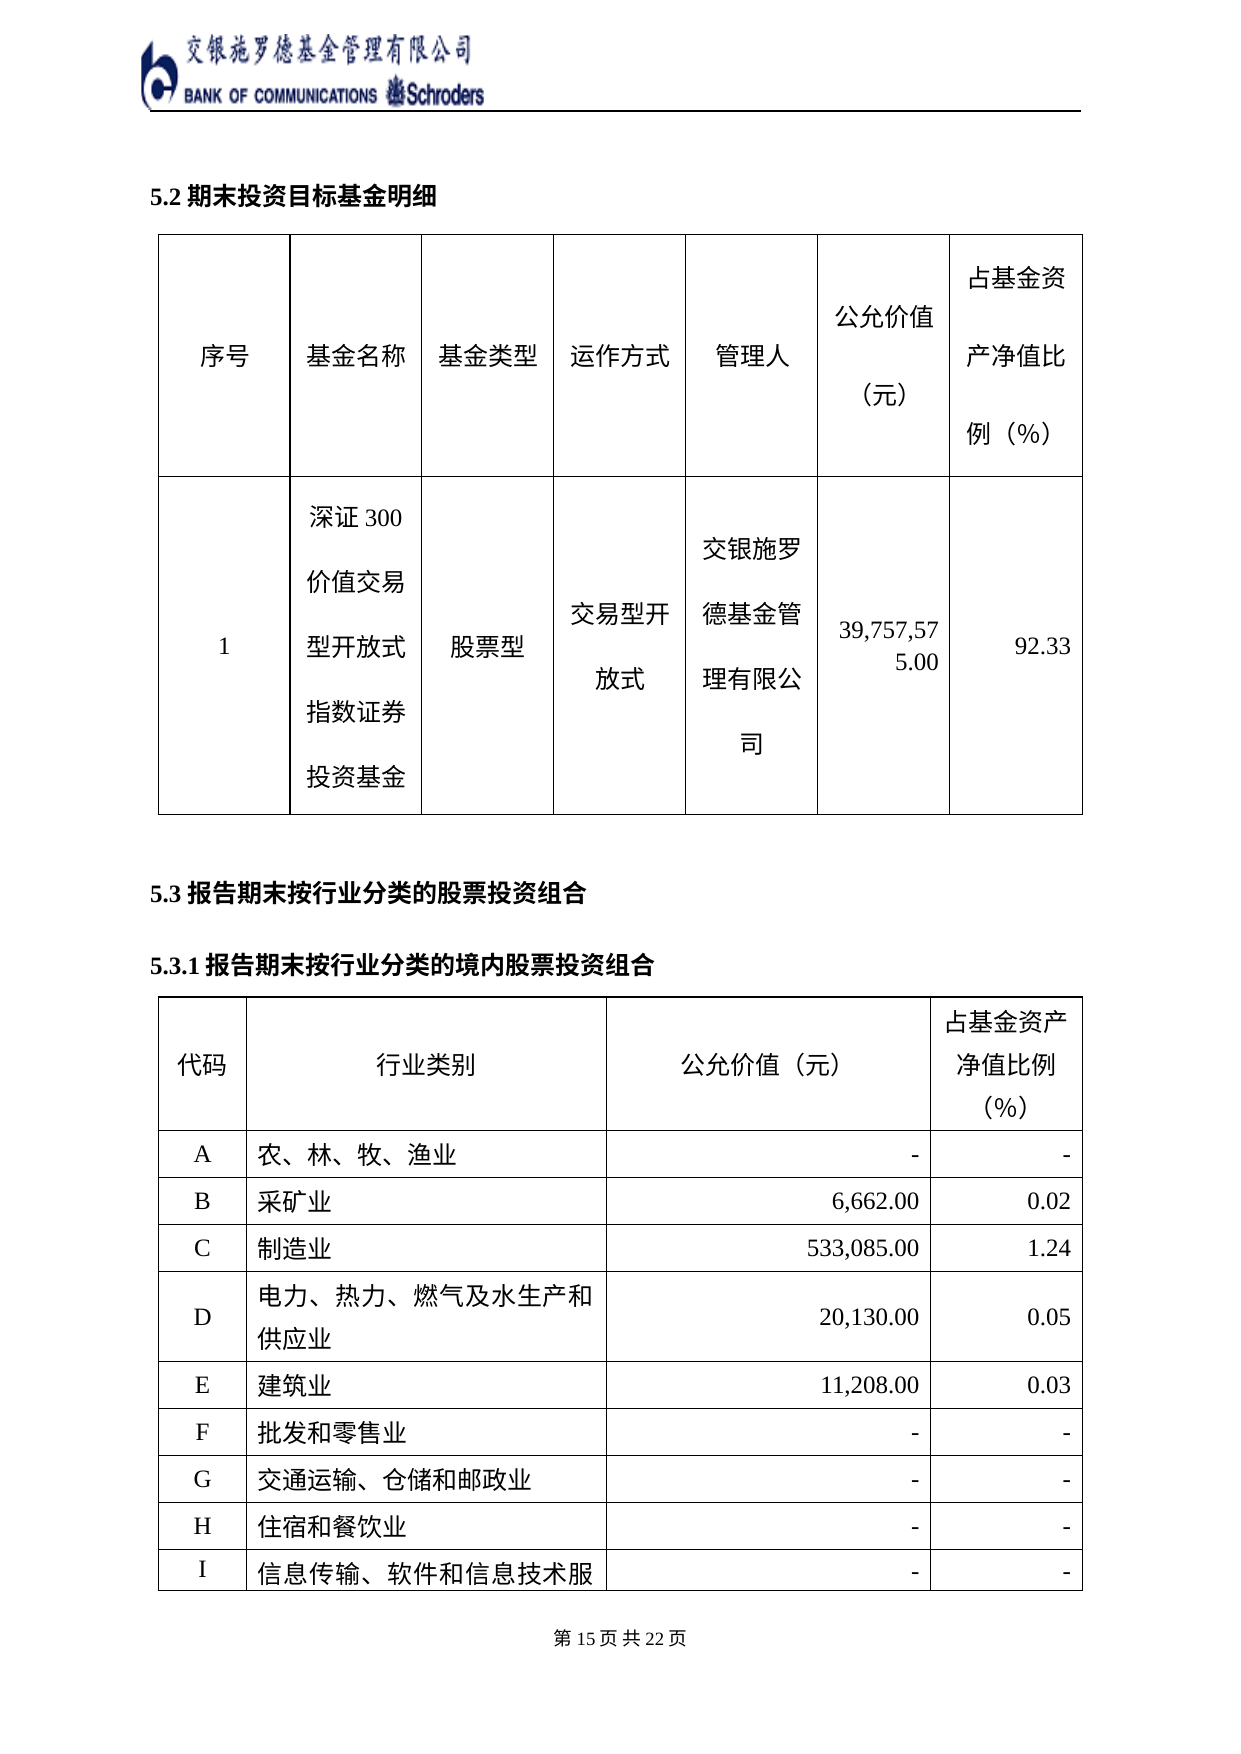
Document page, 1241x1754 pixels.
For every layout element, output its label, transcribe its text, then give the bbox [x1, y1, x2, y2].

text 5.2 期末投资目标基金明细 [150, 162, 1090, 227]
table_header 管理人 [686, 235, 817, 476]
table_header 行业类别 [247, 998, 606, 1130]
table_cell 电力、热力、燃气及水生产和供应业 [247, 1272, 606, 1361]
table_cell H [159, 1503, 246, 1548]
table_header 运作方式 [554, 235, 685, 476]
table_cell 1 [159, 477, 289, 814]
table_cell 深证300价值交易型开放式指数证券投资基金 [291, 477, 421, 814]
table_cell I [159, 1550, 246, 1590]
table_cell G [159, 1456, 246, 1502]
table_cell 11,208.00 [607, 1362, 930, 1408]
text 5.3.1报告期末按行业分类的境内股票投资组合 [150, 931, 1090, 996]
table_cell 股票型 [422, 477, 553, 814]
table_cell 0.02 [931, 1178, 1082, 1224]
table_cell - [931, 1456, 1082, 1502]
table_cell D [159, 1272, 246, 1361]
table_cell B [159, 1178, 246, 1224]
table_cell 39,757,575.00 [818, 477, 949, 814]
table_cell 信息传输、软件和信息技术服务业 [247, 1550, 606, 1590]
text 5.3 报告期末按行业分类的股票投资组合 [150, 859, 1090, 924]
table_cell 建筑业 [247, 1362, 606, 1408]
table_cell 住宿和餐饮业 [247, 1503, 606, 1548]
table_cell E [159, 1362, 246, 1408]
table_cell 20,130.00 [607, 1272, 930, 1361]
table_cell F [159, 1409, 246, 1455]
table_header 公允价值（元） [607, 998, 930, 1130]
table_cell - [931, 1409, 1082, 1455]
table_header 基金名称 [291, 235, 421, 476]
table_cell 6,662.00 [607, 1178, 930, 1224]
table_header 占基金资产净值比例（％） [950, 235, 1082, 476]
table_cell 533,085.00 [607, 1225, 930, 1271]
table_cell 0.05 [931, 1272, 1082, 1361]
table_header 代码 [159, 998, 246, 1130]
table_cell 92.33 [950, 477, 1082, 814]
table_cell 批发和零售业 [247, 1409, 606, 1455]
table_cell 0.03 [931, 1362, 1082, 1408]
table_cell - [607, 1409, 930, 1455]
table_cell - [607, 1456, 930, 1502]
table_header 基金类型 [422, 235, 553, 476]
picture [141, 34, 484, 110]
table_cell A [159, 1131, 246, 1177]
table_cell - [607, 1131, 930, 1177]
table_header 占基金资产净值比例（％） [931, 998, 1082, 1130]
table_cell 交银施罗德基金管理有限公司 [686, 477, 817, 814]
table_cell - [931, 1503, 1082, 1548]
table_cell 1.24 [931, 1225, 1082, 1271]
table_header 公允价值（元） [818, 235, 949, 476]
table_cell - [931, 1550, 1082, 1590]
table_cell - [607, 1550, 930, 1590]
table_cell 交通运输、仓储和邮政业 [247, 1456, 606, 1502]
table_cell 农、林、牧、渔业 [247, 1131, 606, 1177]
table_cell 制造业 [247, 1225, 606, 1271]
table_cell 交易型开放式 [554, 477, 685, 814]
table_header 序号 [159, 235, 289, 476]
table_cell - [931, 1131, 1082, 1177]
table_cell - [607, 1503, 930, 1548]
table_cell 采矿业 [247, 1178, 606, 1224]
table_cell C [159, 1225, 246, 1271]
